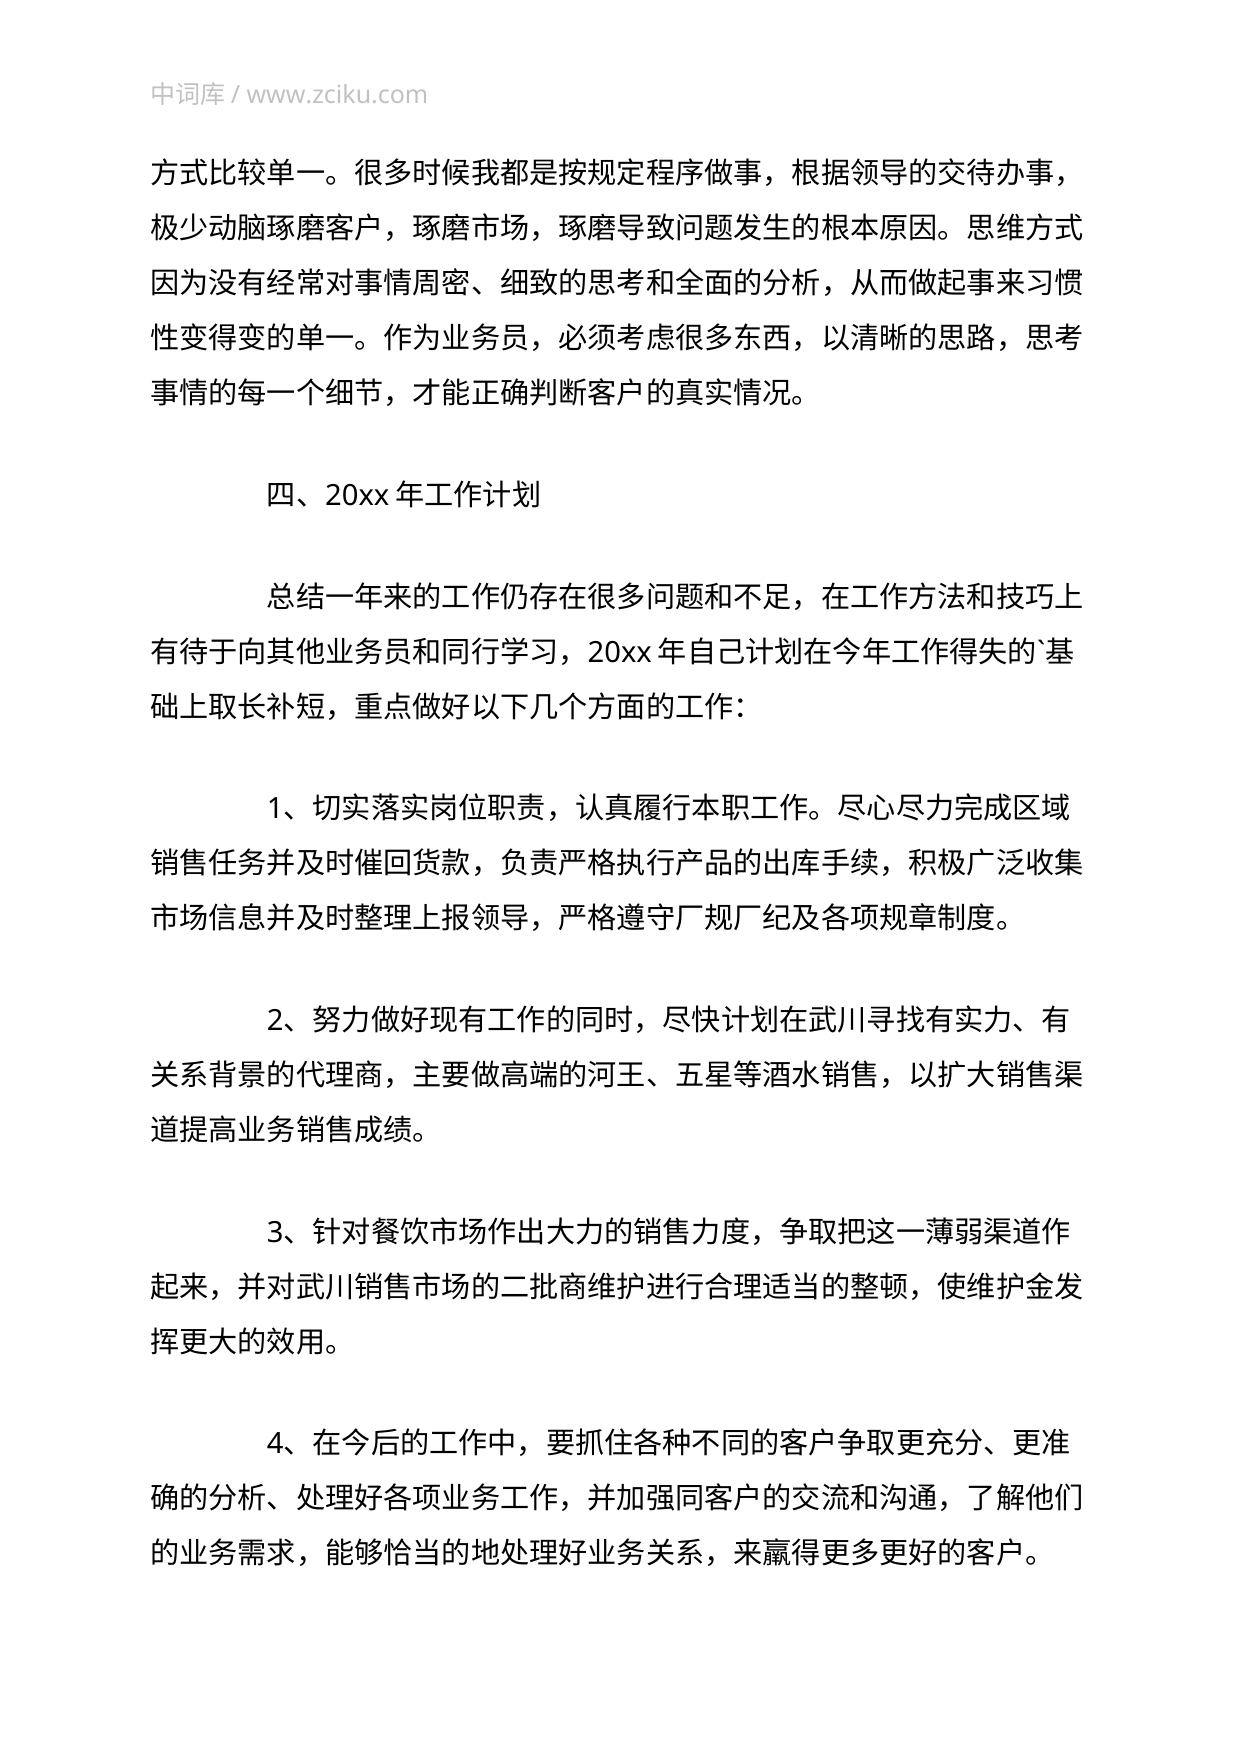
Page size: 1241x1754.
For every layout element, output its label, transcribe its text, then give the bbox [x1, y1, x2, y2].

text 总结一年来的工作仍存在很多问题和不足，在工作方法和技巧上有待于向其他业务员和同行学习，20xx年自己计划在今年工作得失的`基础上取长补短，重点做好以下几个方面的工作： [150, 573, 1090, 726]
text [150, 150, 1090, 412]
text 3、针对餐饮市场作出大力的销售力度，争取把这一薄弱渠道作起来，并对武川销售市场的二批商维护进行合理适当的整顿，使维护金发挥更大的效用。 [150, 1208, 1090, 1361]
text 1、切实落实岗位职责，认真履行本职工作。尽心尽力完成区域销售任务并及时催回货款，负责严格执行产品的出库手续，积极广泛收集市场信息并及时整理上报领导，严格遵守厂规厂纪及各项规章制度。 [150, 785, 1090, 937]
text 四、20xx年工作计划 [150, 471, 1090, 514]
text 4、在今后的工作中，要抓住各种不同的客户争取更充分、更准确的分析、处理好各项业务工作，并加强同客户的交流和沟通，了解他们的业务需求，能够恰当的地处理好业务关系，来羸得更多更好的客户。 [150, 1420, 1090, 1572]
text 2、努力做好现有工作的同时，尽快计划在武川寻找有实力、有关系背景的代理商，主要做高端的河王、五星等酒水销售，以扩大销售渠道提高业务销售成绩。 [150, 997, 1090, 1149]
